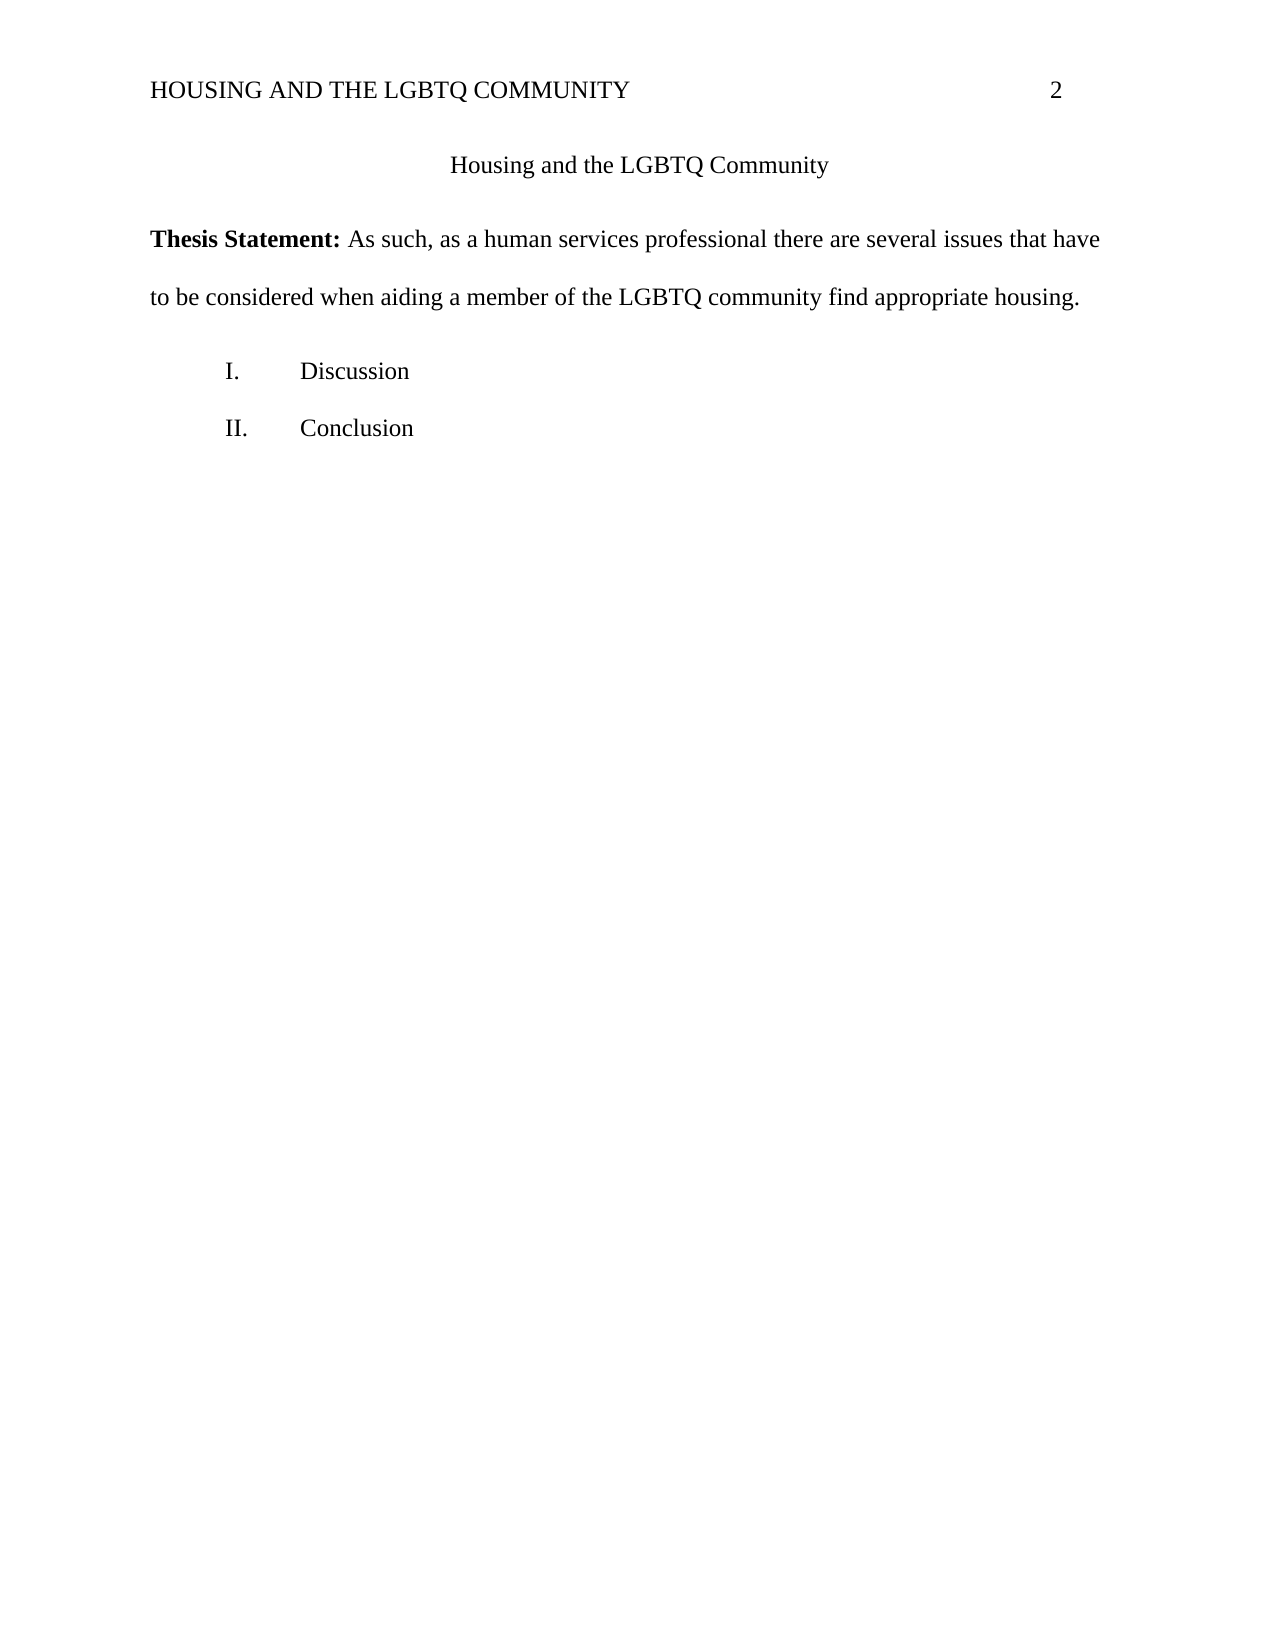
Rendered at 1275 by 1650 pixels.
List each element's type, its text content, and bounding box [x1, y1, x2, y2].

list Conclusion [150, 413, 1125, 442]
text Housing and the LGBTQ Community [375, 150, 1125, 179]
text Thesis Statement: As such, as a human services professional there are several issues that have to be considered when aiding a member of the LGBTQ community find appropriate housing. [150, 224, 1125, 310]
list Discussion [150, 356, 1125, 384]
